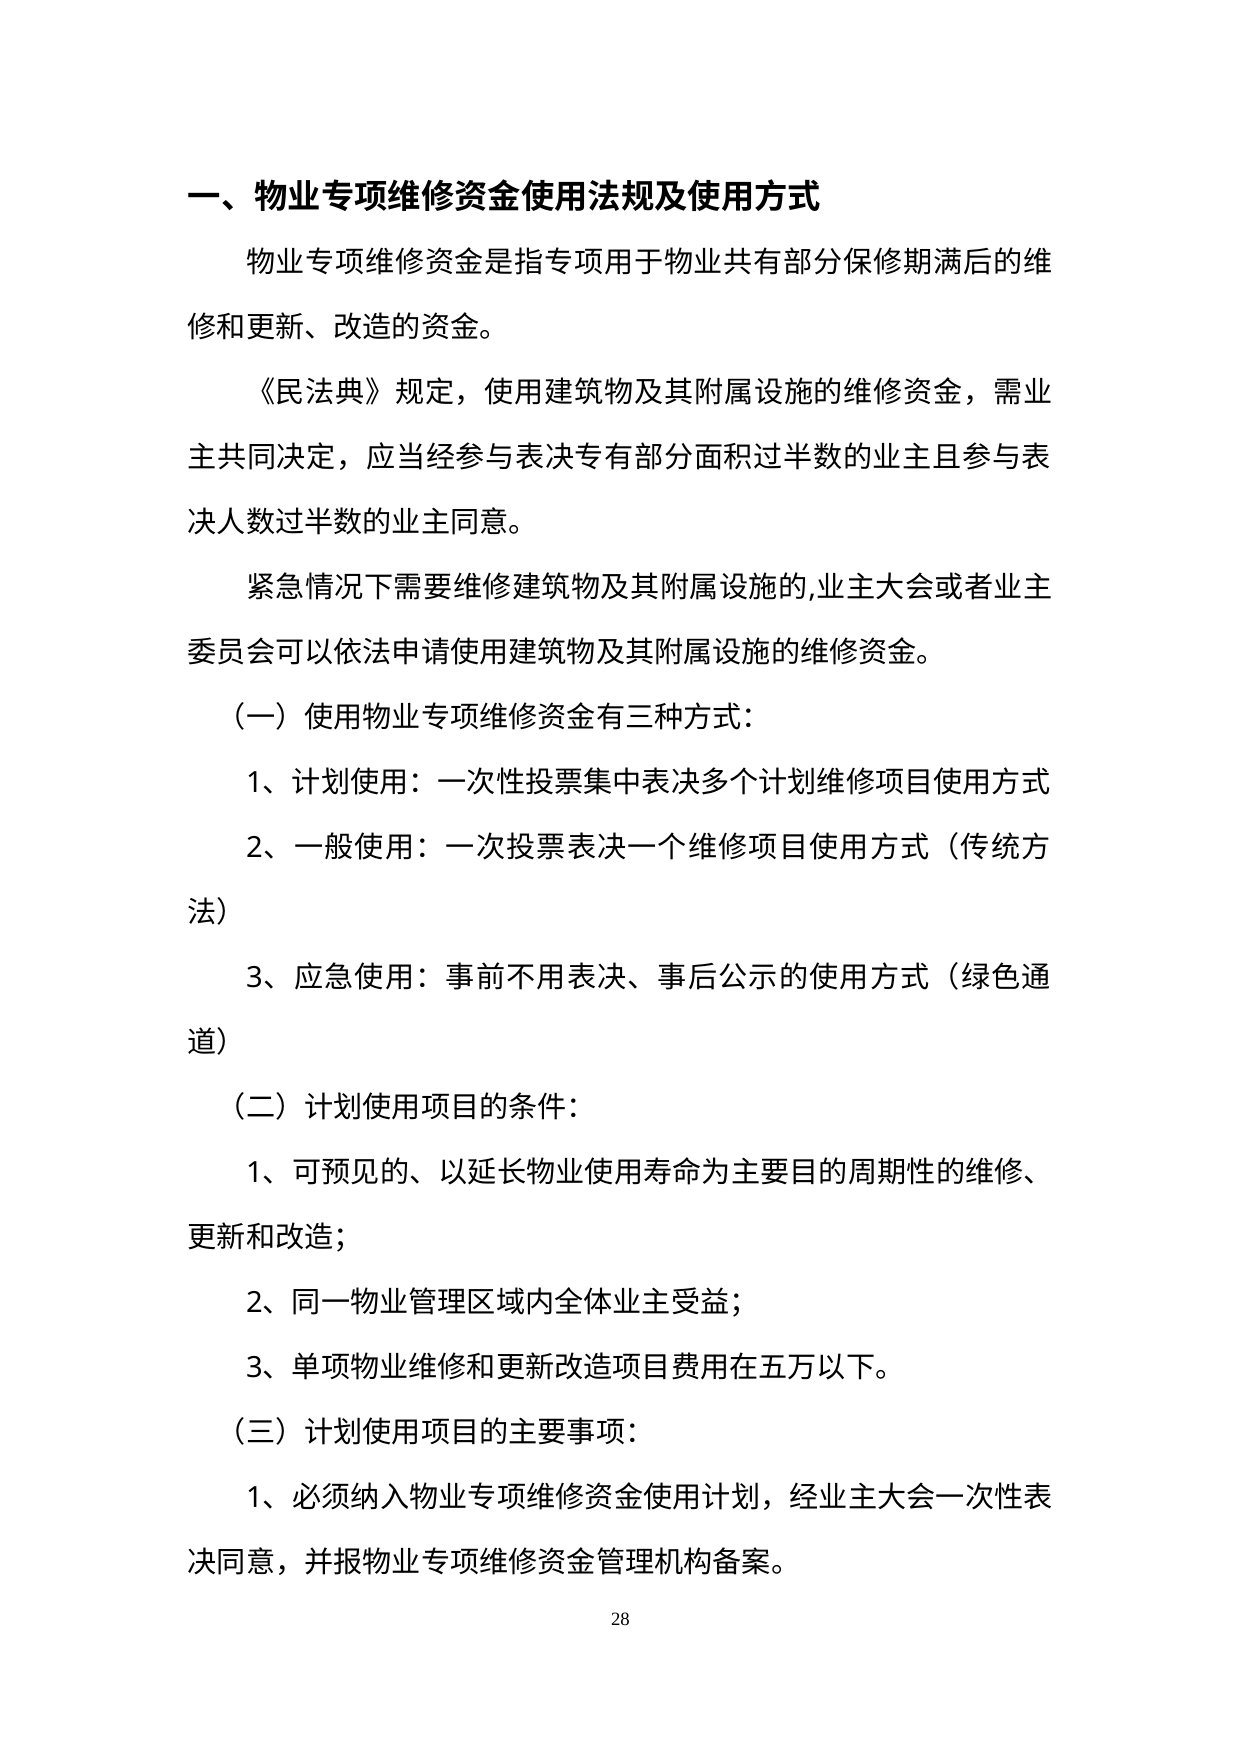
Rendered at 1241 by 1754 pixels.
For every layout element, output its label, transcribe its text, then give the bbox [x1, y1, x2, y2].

text 2、同一物业管理区域内全体业主受益； [187, 1267, 1053, 1332]
text 1、可预见的、以延长物业使用寿命为主要目的周期性的维修、更新和改造； [187, 1137, 1053, 1267]
text 紧急情况下需要维修建筑物及其附属设施的,业主大会或者业主委员会可以依法申请使用建筑物及其附属设施的维修资金。 [187, 552, 1053, 682]
text 3、应急使用：事前不用表决、事后公示的使用方式（绿色通道） [187, 942, 1053, 1072]
text 《民法典》规定，使用建筑物及其附属设施的维修资金，需业主共同决定，应当经参与表决专有部分面积过半数的业主且参与表决人数过半数的业主同意。 [187, 357, 1053, 552]
text （三）计划使用项目的主要事项： [187, 1397, 1053, 1462]
text （二）计划使用项目的条件： [187, 1072, 1053, 1137]
text （一）使用物业专项维修资金有三种方式： [187, 682, 1053, 747]
text 1、必须纳入物业专项维修资金使用计划，经业主大会一次性表决同意，并报物业专项维修资金管理机构备案。 [187, 1462, 1053, 1592]
text 2、一般使用：一次投票表决一个维修项目使用方式（传统方法） [187, 812, 1053, 942]
text 一、物业专项维修资金使用法规及使用方式 [187, 162, 1053, 227]
text 1、计划使用：一次性投票集中表决多个计划维修项目使用方式 [187, 747, 1053, 812]
text 3、单项物业维修和更新改造项目费用在五万以下。 [187, 1332, 1053, 1397]
text 物业专项维修资金是指专项用于物业共有部分保修期满后的维修和更新、改造的资金。 [187, 227, 1053, 357]
